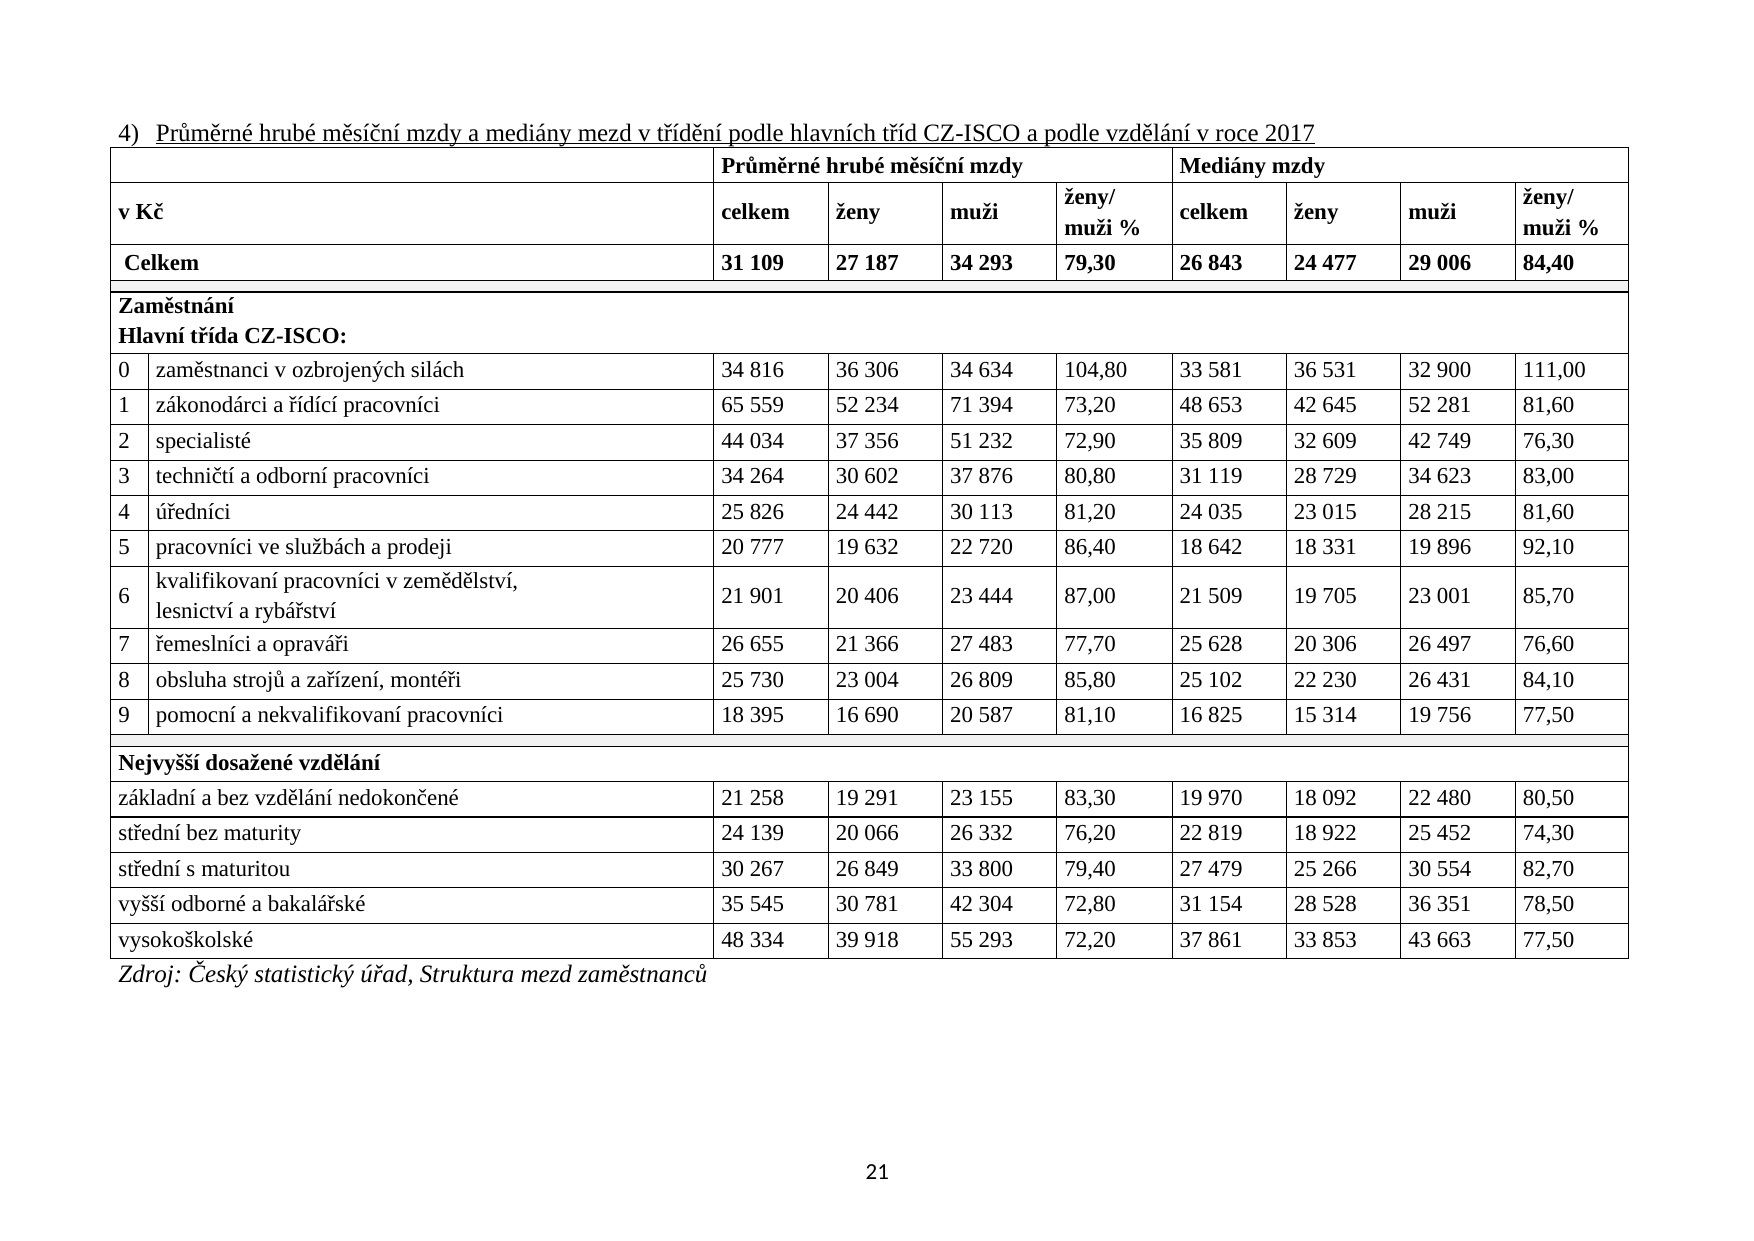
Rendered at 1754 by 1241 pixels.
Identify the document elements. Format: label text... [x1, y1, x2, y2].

table_cell 30 267 [714, 853, 828, 887]
table_cell 28 528 [1287, 888, 1400, 923]
table_cell 31 109 [714, 245, 828, 279]
table_cell 35 545 [714, 888, 828, 923]
table_cell vyšší odborné a bakalářské [111, 888, 713, 923]
table_cell 84,10 [1516, 664, 1628, 698]
table_cell zákonodárci a řídící pracovníci [149, 390, 713, 424]
table_cell 24 442 [829, 496, 942, 530]
table_cell 104,80 [1057, 354, 1172, 389]
table_cell 30 554 [1401, 853, 1515, 887]
table_cell [111, 281, 1628, 291]
table_cell 23 015 [1287, 496, 1400, 530]
table_cell 27 483 [943, 629, 1056, 663]
table_cell 48 653 [1173, 390, 1286, 424]
table_cell 51 232 [943, 425, 1056, 459]
table_cell 4 [111, 496, 148, 530]
table_cell 42 304 [943, 888, 1056, 923]
table_header Průměrné hrubé měsíční mzdy [714, 148, 1172, 182]
table_cell 86,40 [1057, 531, 1172, 566]
table_cell 92,10 [1516, 531, 1628, 566]
table_cell 21 901 [714, 567, 828, 628]
table_cell 77,50 [1516, 924, 1628, 958]
table_cell ženy [1287, 183, 1400, 244]
table_cell techničtí a odborní pracovníci [149, 461, 713, 495]
table_cell 42 645 [1287, 390, 1400, 424]
table_cell 20 777 [714, 531, 828, 566]
table_cell řemeslníci a opraváři [149, 629, 713, 663]
table_cell 52 234 [829, 390, 942, 424]
table_cell 25 102 [1173, 664, 1286, 698]
table_cell 28 729 [1287, 461, 1400, 495]
table_cell 26 497 [1401, 629, 1515, 663]
table_cell 26 655 [714, 629, 828, 663]
table_cell 31 119 [1173, 461, 1286, 495]
table_cell 25 730 [714, 664, 828, 698]
table_cell 15 314 [1287, 700, 1400, 734]
table_cell 71 394 [943, 390, 1056, 424]
table_cell 34 293 [943, 245, 1056, 279]
table_cell 5 [111, 531, 148, 566]
table_cell 34 623 [1401, 461, 1515, 495]
table_cell [111, 735, 1628, 746]
table_cell 44 034 [714, 425, 828, 459]
table_cell 111,00 [1516, 354, 1628, 389]
table_cell pomocní a nekvalifikovaní pracovníci [149, 700, 713, 734]
table_cell 30 602 [829, 461, 942, 495]
table_cell 79,30 [1057, 245, 1172, 279]
table_header [111, 148, 713, 182]
table_cell 19 896 [1401, 531, 1515, 566]
table_cell zaměstnanci v ozbrojených silách [149, 354, 713, 389]
table_cell 55 293 [943, 924, 1056, 958]
table_cell 30 113 [943, 496, 1056, 530]
table_cell muži [1401, 183, 1515, 244]
table_cell 18 092 [1287, 782, 1400, 816]
table_cell 33 581 [1173, 354, 1286, 389]
table_cell 52 281 [1401, 390, 1515, 424]
table_cell ženy/ muži % [1516, 183, 1628, 244]
text Zdroj: Český statistický úřad, Struktura mezd zaměstnanců [118, 959, 1636, 988]
table_cell obsluha strojů a zařízení, montéři [149, 664, 713, 698]
table_cell Nejvyšší dosažené vzdělání [111, 747, 1628, 781]
table_cell 7 [111, 629, 148, 663]
table_cell Zaměstnání Hlavní třída CZ-ISCO: [111, 293, 1628, 353]
table_cell 23 001 [1401, 567, 1515, 628]
table_cell 81,20 [1057, 496, 1172, 530]
table_cell 85,80 [1057, 664, 1172, 698]
table_cell 77,70 [1057, 629, 1172, 663]
table_cell 0 [111, 354, 148, 389]
table_cell 27 187 [829, 245, 942, 279]
table_cell 27 479 [1173, 853, 1286, 887]
table_cell 26 849 [829, 853, 942, 887]
table_cell 84,40 [1516, 245, 1628, 279]
table_cell 29 006 [1401, 245, 1515, 279]
table_cell 22 819 [1173, 818, 1286, 852]
table_cell 81,10 [1057, 700, 1172, 734]
table_cell 80,80 [1057, 461, 1172, 495]
table_cell 1 [111, 390, 148, 424]
table_cell muži [943, 183, 1056, 244]
table_cell 30 781 [829, 888, 942, 923]
table_cell 20 066 [829, 818, 942, 852]
table_cell 72,80 [1057, 888, 1172, 923]
table_cell střední bez maturity [111, 818, 713, 852]
table_cell 19 970 [1173, 782, 1286, 816]
table_cell 34 634 [943, 354, 1056, 389]
table_cell 25 628 [1173, 629, 1286, 663]
table_cell 48 334 [714, 924, 828, 958]
table_cell 42 749 [1401, 425, 1515, 459]
table_cell 33 853 [1287, 924, 1400, 958]
table_cell 22 480 [1401, 782, 1515, 816]
table_cell 36 306 [829, 354, 942, 389]
table_cell 21 258 [714, 782, 828, 816]
table_cell ženy/ muži % [1057, 183, 1172, 244]
table_cell 35 809 [1173, 425, 1286, 459]
table_cell 18 331 [1287, 531, 1400, 566]
table_cell 22 720 [943, 531, 1056, 566]
table_cell v Kč [111, 183, 713, 244]
table_cell 76,30 [1516, 425, 1628, 459]
table_cell 36 531 [1287, 354, 1400, 389]
table_cell 24 477 [1287, 245, 1400, 279]
table_cell 20 587 [943, 700, 1056, 734]
table_cell 73,20 [1057, 390, 1172, 424]
table_cell 20 406 [829, 567, 942, 628]
table_cell 82,70 [1516, 853, 1628, 887]
table_cell 79,40 [1057, 853, 1172, 887]
table_cell střední s maturitou [111, 853, 713, 887]
subtitle Průměrné hrubé měsíční mzdy a mediány mezd v třídění podle hlavních tříd CZ-ISCO a podle vzdělání v roce 2017 [118, 118, 1636, 147]
table_cell ženy [829, 183, 942, 244]
table_cell 72,90 [1057, 425, 1172, 459]
table_cell 3 [111, 461, 148, 495]
table_cell 25 826 [714, 496, 828, 530]
table_cell 76,60 [1516, 629, 1628, 663]
table_cell 9 [111, 700, 148, 734]
table_cell 25 266 [1287, 853, 1400, 887]
table_cell 74,30 [1516, 818, 1628, 852]
table_cell 87,00 [1057, 567, 1172, 628]
table_cell vysokoškolské [111, 924, 713, 958]
table_cell 81,60 [1516, 496, 1628, 530]
table_cell 26 332 [943, 818, 1056, 852]
table_cell 28 215 [1401, 496, 1515, 530]
table_cell celkem [1173, 183, 1286, 244]
table_cell 81,60 [1516, 390, 1628, 424]
table_cell 21 509 [1173, 567, 1286, 628]
table_cell 6 [111, 567, 148, 628]
table_cell specialisté [149, 425, 713, 459]
table_cell 80,50 [1516, 782, 1628, 816]
table_cell pracovníci ve službách a prodeji [149, 531, 713, 566]
table_cell 78,50 [1516, 888, 1628, 923]
table_cell 83,30 [1057, 782, 1172, 816]
table_cell 16 690 [829, 700, 942, 734]
table_cell úředníci [149, 496, 713, 530]
table_cell základní a bez vzdělání nedokončené [111, 782, 713, 816]
table_cell 39 918 [829, 924, 942, 958]
table_cell 34 264 [714, 461, 828, 495]
table_cell 85,70 [1516, 567, 1628, 628]
table_cell 76,20 [1057, 818, 1172, 852]
table_cell 43 663 [1401, 924, 1515, 958]
table_cell 26 431 [1401, 664, 1515, 698]
table_cell 21 366 [829, 629, 942, 663]
table_cell 34 816 [714, 354, 828, 389]
table_cell 16 825 [1173, 700, 1286, 734]
table_header Mediány mzdy [1173, 148, 1628, 182]
table_cell 26 809 [943, 664, 1056, 698]
table_cell 77,50 [1516, 700, 1628, 734]
table_cell Celkem [111, 245, 713, 279]
table_cell 19 756 [1401, 700, 1515, 734]
table_cell 20 306 [1287, 629, 1400, 663]
table_cell 26 843 [1173, 245, 1286, 279]
table_cell 24 139 [714, 818, 828, 852]
table_cell 8 [111, 664, 148, 698]
table_cell 32 900 [1401, 354, 1515, 389]
table_cell 19 705 [1287, 567, 1400, 628]
table_cell 2 [111, 425, 148, 459]
table_cell 37 356 [829, 425, 942, 459]
table_cell 19 632 [829, 531, 942, 566]
table_cell 65 559 [714, 390, 828, 424]
table_cell 25 452 [1401, 818, 1515, 852]
table_cell 23 004 [829, 664, 942, 698]
table_cell 24 035 [1173, 496, 1286, 530]
table_cell 23 155 [943, 782, 1056, 816]
table_cell 18 642 [1173, 531, 1286, 566]
table_cell kvalifikovaní pracovníci v zemědělství, lesnictví a rybářství [149, 567, 713, 628]
table_cell 18 395 [714, 700, 828, 734]
table_cell 37 861 [1173, 924, 1286, 958]
table_cell celkem [714, 183, 828, 244]
table_cell 19 291 [829, 782, 942, 816]
table_cell 32 609 [1287, 425, 1400, 459]
table_cell 37 876 [943, 461, 1056, 495]
table_cell 72,20 [1057, 924, 1172, 958]
table_cell 31 154 [1173, 888, 1286, 923]
table_cell 33 800 [943, 853, 1056, 887]
table_cell 18 922 [1287, 818, 1400, 852]
table_cell 23 444 [943, 567, 1056, 628]
table_cell 36 351 [1401, 888, 1515, 923]
table_cell 83,00 [1516, 461, 1628, 495]
table_cell 22 230 [1287, 664, 1400, 698]
